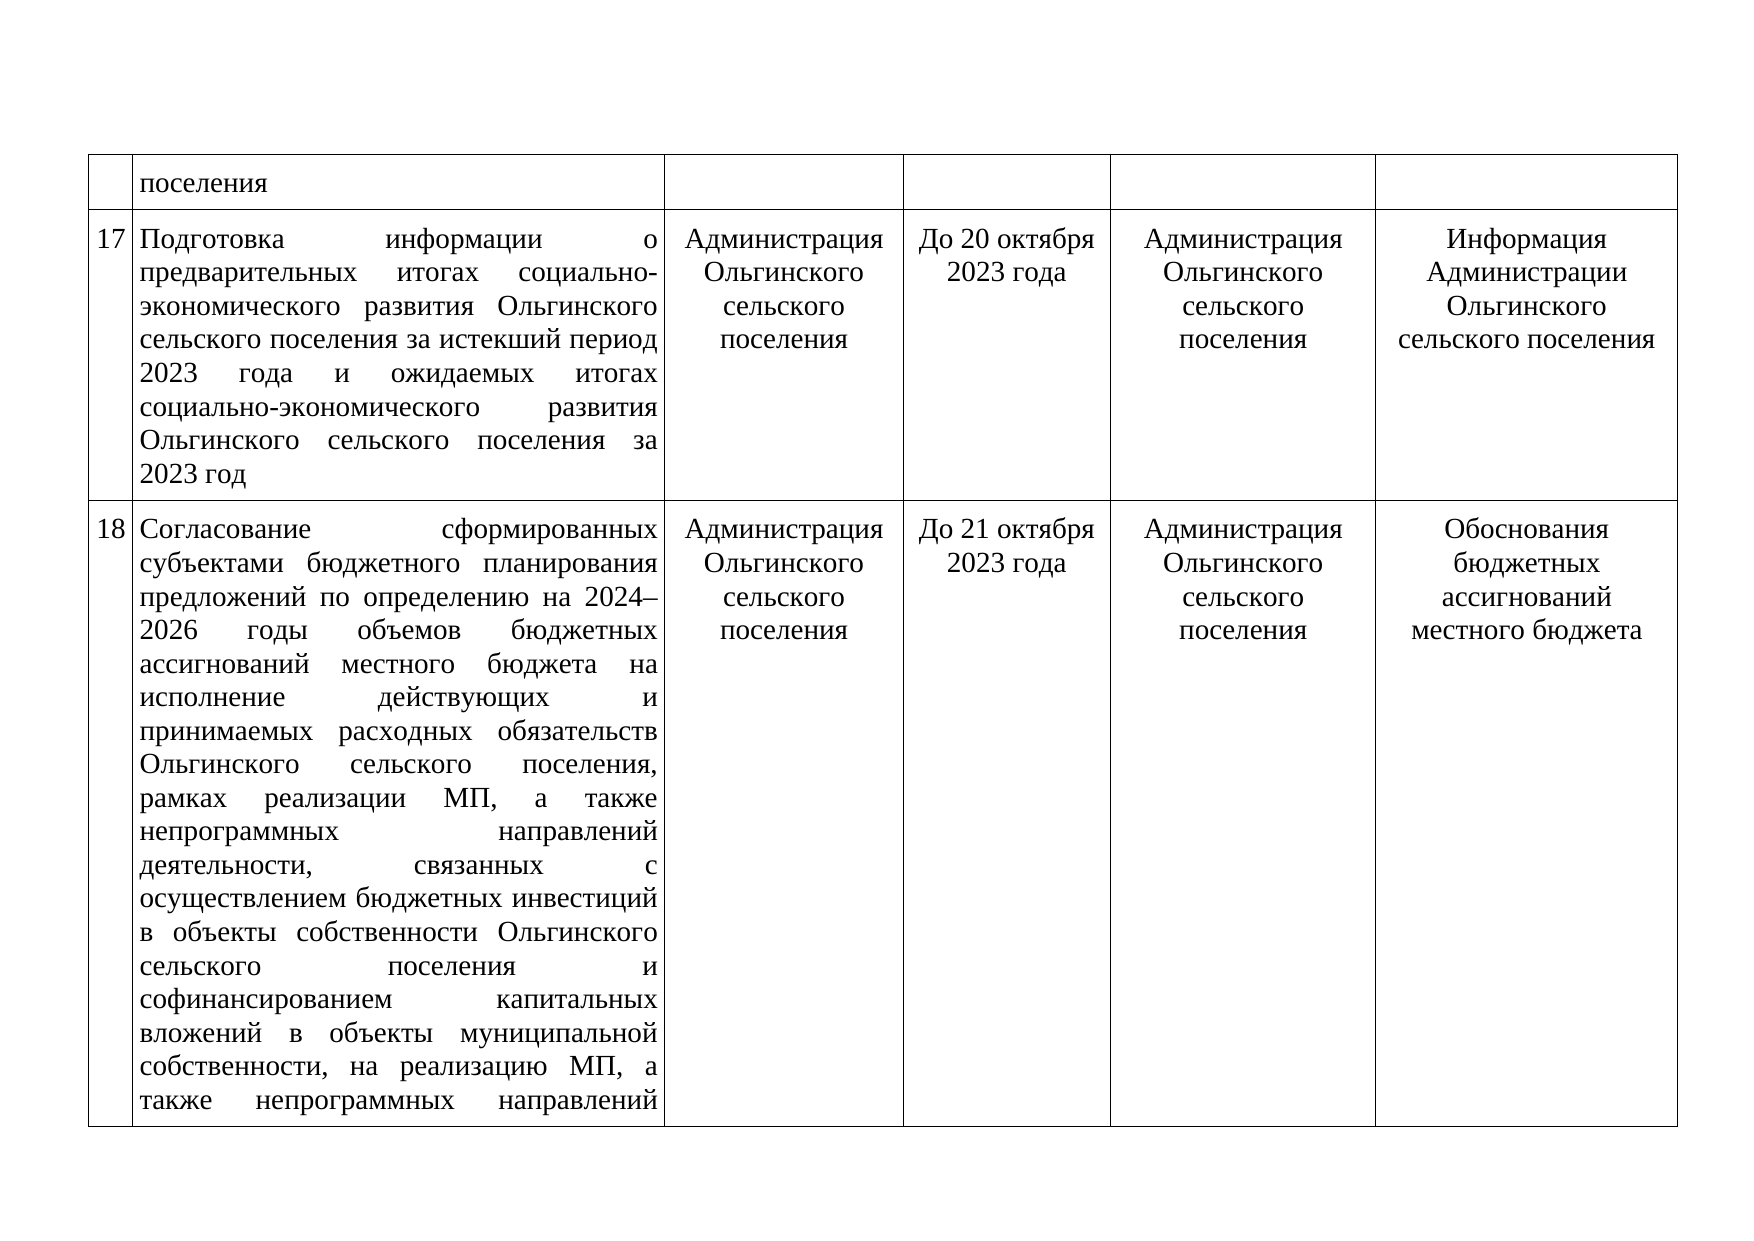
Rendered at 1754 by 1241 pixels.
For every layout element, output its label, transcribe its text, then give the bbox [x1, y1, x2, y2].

table_cell Администрация Ольгинского сельского поселения [1111, 210, 1375, 500]
table_cell 18 [89, 501, 132, 1126]
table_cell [904, 155, 1110, 209]
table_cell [133, 155, 664, 209]
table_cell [1376, 501, 1677, 1126]
table_cell Информация Администрации Ольгинского сельского поселения [1376, 210, 1677, 500]
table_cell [1111, 155, 1375, 209]
table_cell 17 [89, 210, 132, 500]
table_cell Администрация Ольгинского сельского поселения [665, 210, 903, 500]
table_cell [904, 501, 1110, 1126]
table_cell 16 [89, 155, 132, 209]
table_cell Подготовка информации о предварительных итогах социально- экономического развития Ольгинского сельского поселения за истекший период 2023 года и ожидаемых итогах социально-экономического развития Ольгинского сельского поселения за 2023 год [133, 210, 664, 500]
table_cell До 20 октября 2023 года [904, 210, 1110, 500]
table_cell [665, 155, 903, 209]
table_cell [1376, 155, 1677, 209]
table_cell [133, 501, 664, 1126]
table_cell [1111, 501, 1375, 1126]
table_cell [665, 501, 903, 1126]
